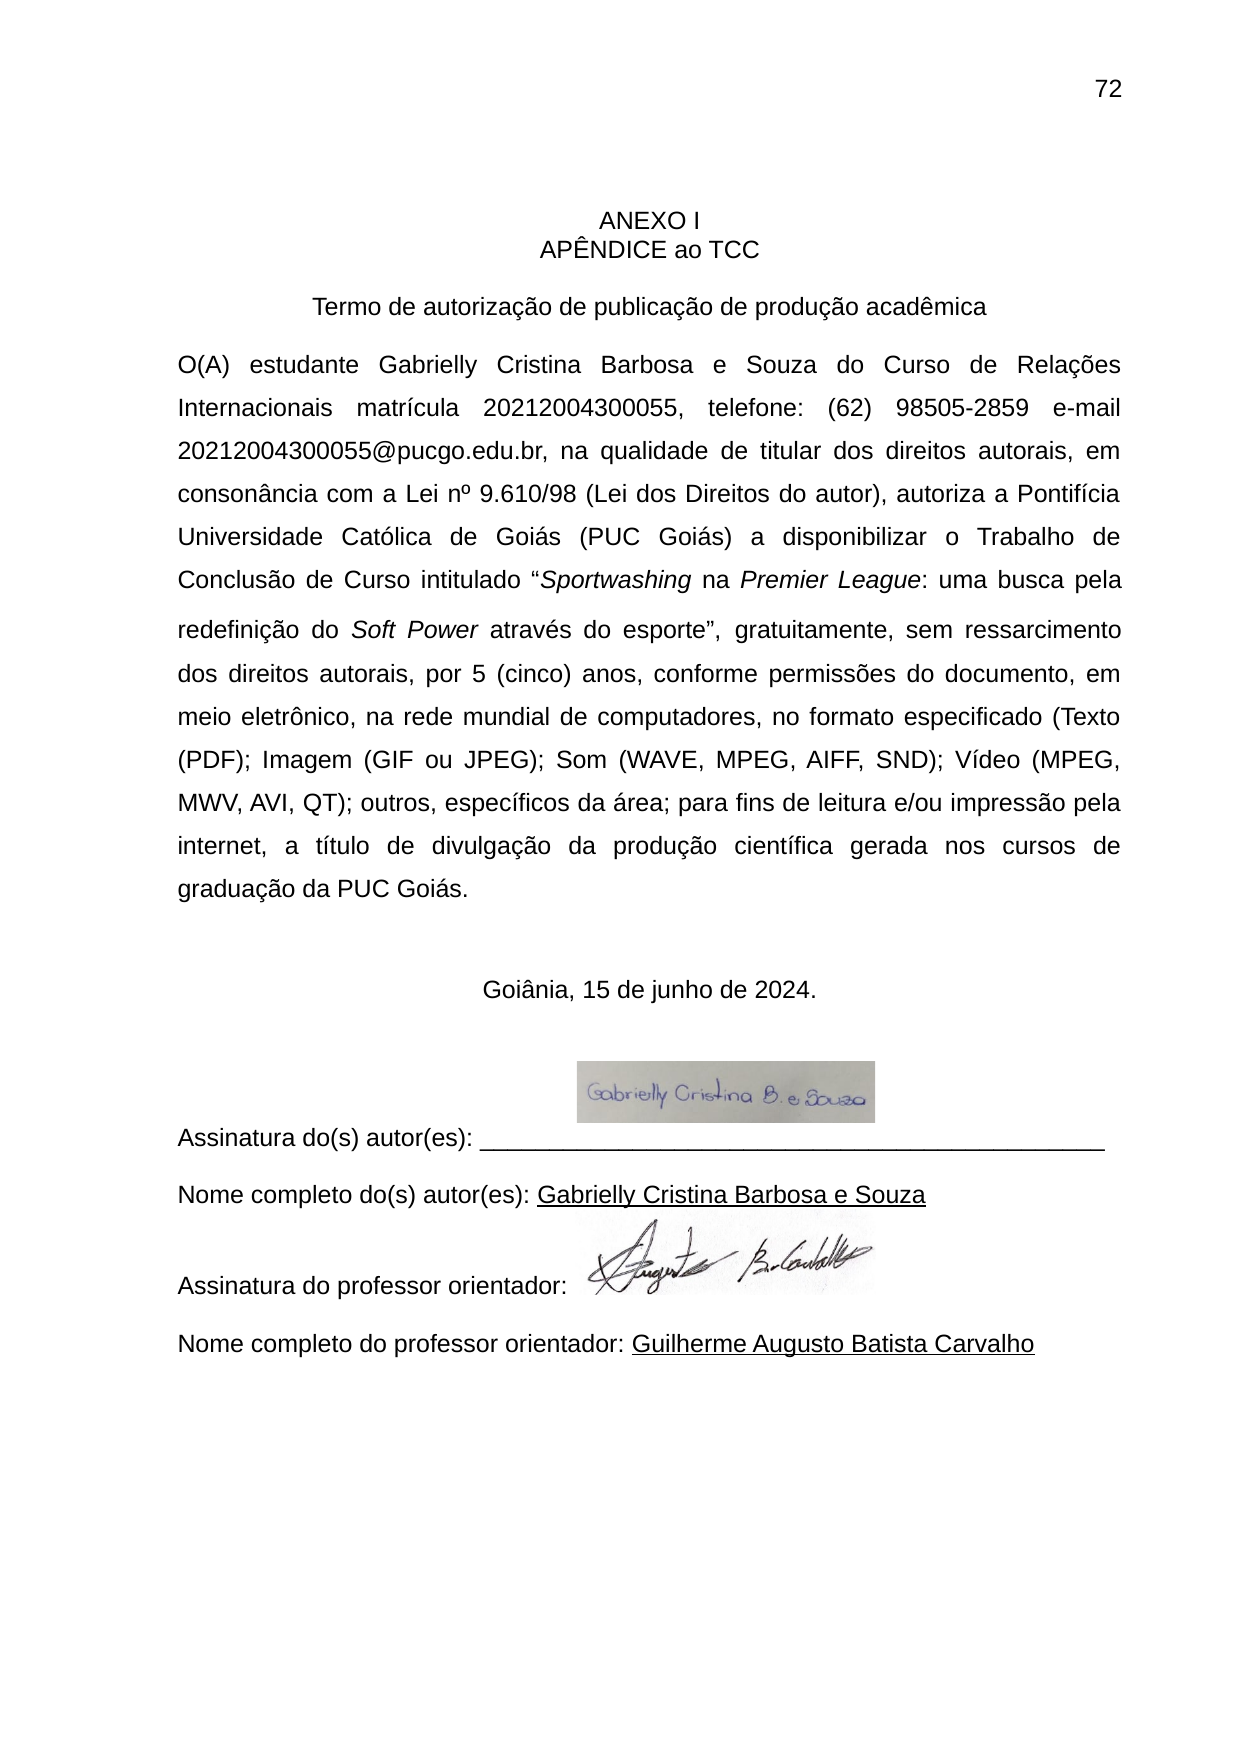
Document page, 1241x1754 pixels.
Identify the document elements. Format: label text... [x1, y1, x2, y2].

picture [574, 1209, 876, 1295]
text Nome completo do(s) autor(es): Gabrielly Cristina Barbosa e Souza [177, 1180, 1122, 1209]
text O(A) estudante Gabrielly Cristina Barbosa e Souza do Curso de Relações Internacionais matrícula 20212004300055, telefone: (62) 98505-2859 e-mail 20212004300055@pucgo.edu.br, na qualidade de titular dos direitos autorais, em consonância com a Lei nº 9.610/98 (Lei dos Direitos do autor), autoriza a Pontifícia Universidade Católica de Goiás (PUC Goiás) a disponibilizar o Trabalho de Conclusão de Curso intitulado “Sportwashing na Premier League: uma busca pela redefinição do Soft Power através do esporte”, gratuitamente, sem ressarcimento dos direitos autorais, por 5 (cinco) anos, conforme permissões do documento, em meio eletrônico, na rede mundial de computadores, no formato especificado (Texto (PDF); Imagem (GIF ou JPEG); Som (WAVE, MPEG, AIFF, SND); Vídeo (MPEG, MWV, AVI, QT); outros, específicos da área; para fins de leitura e/ou impressão pela internet, a título de divulgação da produção científica gerada nos cursos de graduação da PUC Goiás. [177, 350, 1122, 903]
text Goiânia, 15 de junho de 2024. [177, 975, 1122, 1004]
text ANEXO I [177, 206, 1122, 235]
text Termo de autorização de publicação de produção acadêmica [177, 292, 1122, 321]
text Assinatura do(s) autor(es): _____________________________________________ [177, 1123, 1122, 1152]
text Nome completo do professor orientador: Guilherme Augusto Batista Carvalho [177, 1328, 1122, 1357]
picture [576, 1061, 876, 1123]
text APÊNDICE ao TCC [177, 235, 1122, 263]
